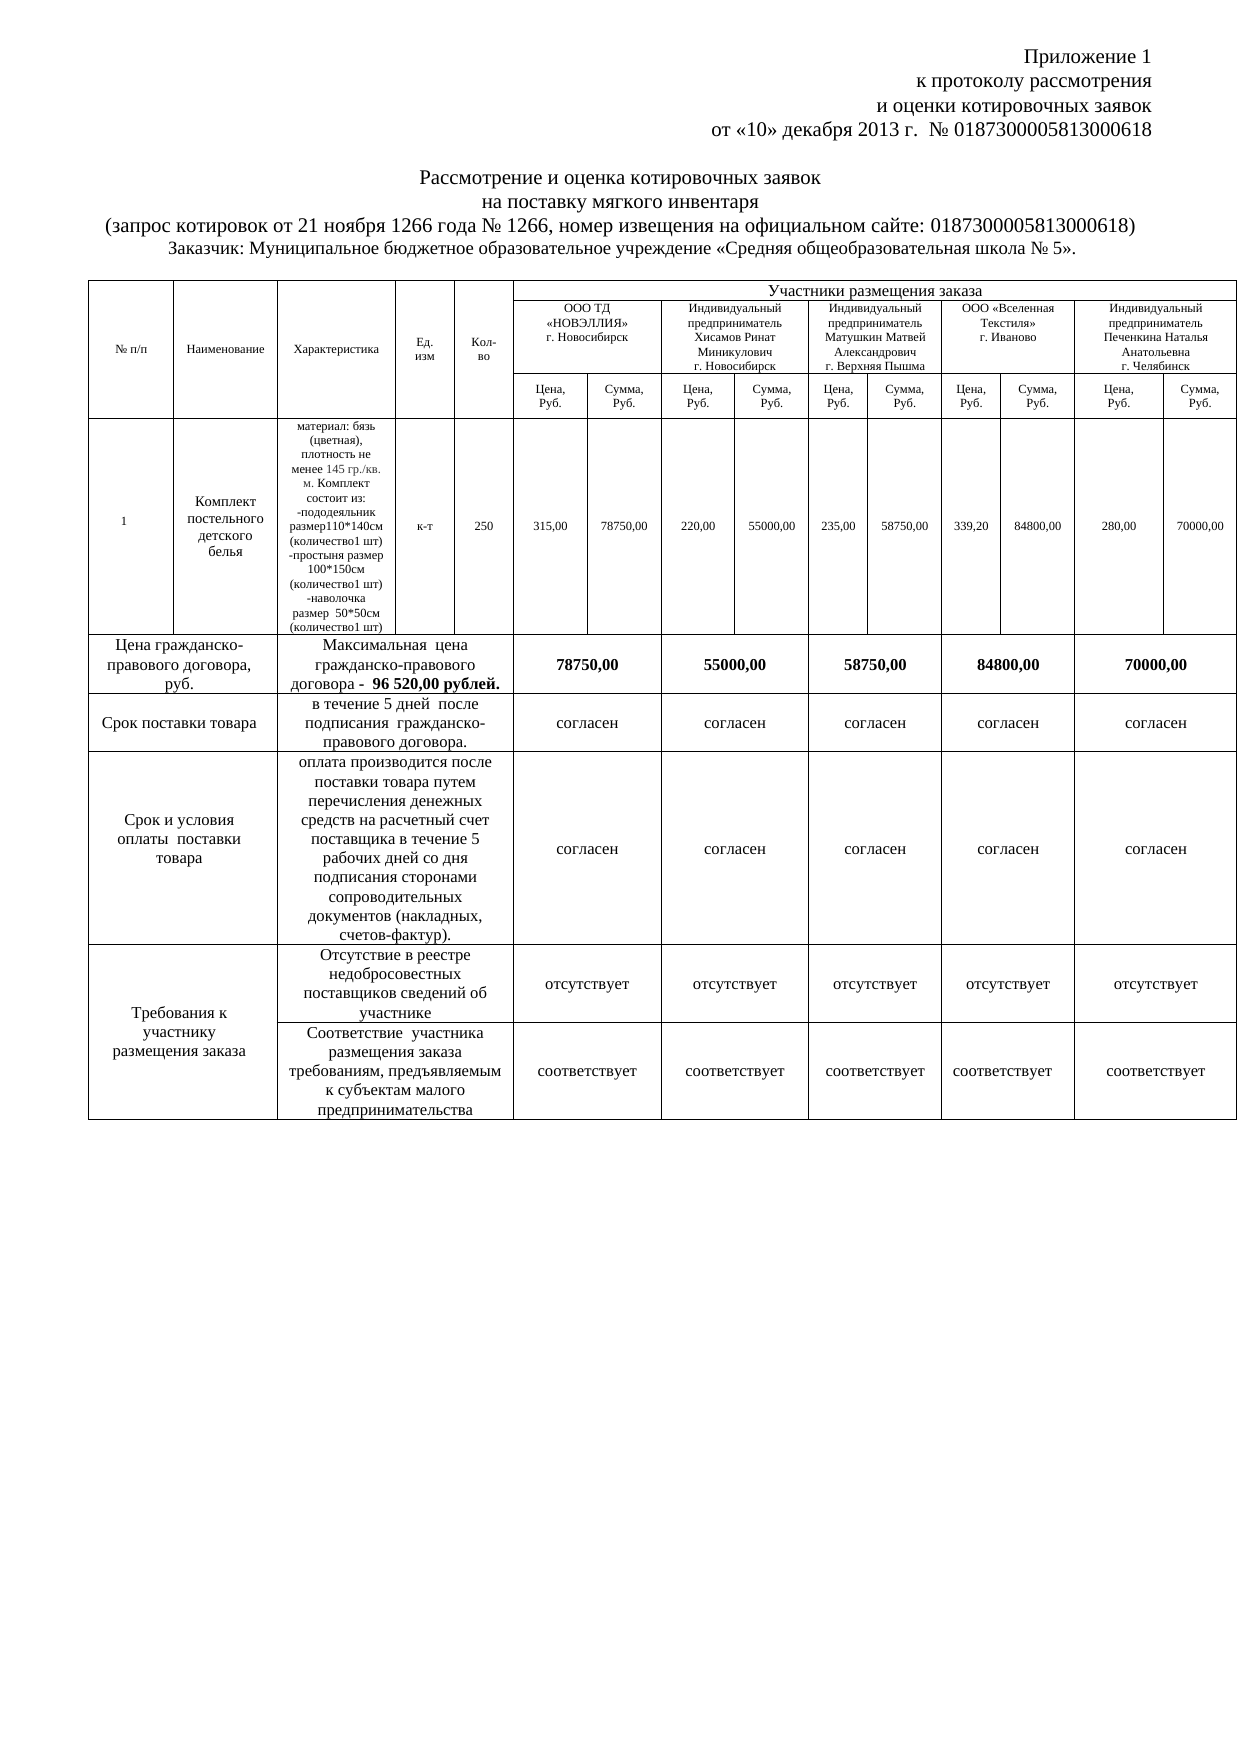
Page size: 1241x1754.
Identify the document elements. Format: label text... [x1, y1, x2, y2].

table_cell 339,20 [942, 419, 1000, 634]
table_cell согласен [1075, 694, 1236, 751]
table_cell согласен [809, 752, 941, 944]
text Заказчик: Муниципальное бюджетное образовательное учреждение «Средняя общеобразовательная школа № 5». [89, 237, 1152, 258]
table_header Участники размещения заказа [514, 281, 1236, 300]
table_cell 78750,00 [588, 419, 661, 634]
table_cell Цена гражданско-правового договора, руб. [89, 635, 277, 693]
table_cell 280,00 [1075, 419, 1163, 634]
table_cell ООО «Вселенная Текстиля» г. Иваново [942, 301, 1074, 373]
table_cell отсутствует [662, 945, 808, 1022]
table_cell 70000,00 [1164, 419, 1236, 634]
table_cell Срок и условия оплаты поставки товара [89, 752, 277, 944]
table_cell ООО ТД «НОВЭЛЛИЯ» г. Новосибирск [514, 301, 661, 373]
table_cell 1 [89, 419, 173, 634]
text Рассмотрение и оценка котировочных заявок [89, 165, 1152, 189]
text и оценки котировочных заявок [89, 92, 1152, 117]
table_cell согласен [514, 694, 661, 751]
text на поставку мягкого инвентаря [89, 189, 1152, 213]
table_cell оплата производится после поставки товара путем перечисления денежных средств на расчетный счет поставщика в течение 5 рабочих дней со дня подписания сторонами сопроводительных документов (накладных, счетов-фактур). [278, 752, 513, 944]
table_cell 58750,00 [868, 419, 941, 634]
table_cell Цена, Руб. [1075, 374, 1163, 417]
table_cell 58750,00 [809, 635, 941, 693]
table_cell Отсутствие в реестре недобросовестных поставщиков сведений об участнике [278, 945, 513, 1022]
table_cell соответствует [809, 1023, 941, 1118]
table_cell 55000,00 [662, 635, 808, 693]
table_cell Цена, Руб. [514, 374, 587, 417]
table_cell Сумма, Руб. [868, 374, 941, 417]
text от «10» декабря 2013 г. № 0187300005813000618 [89, 117, 1152, 141]
table_cell 235,00 [809, 419, 867, 634]
table_cell Индивидуальный предприниматель Матушкин Матвей Александрович г. Верхняя Пышма [809, 301, 941, 373]
table_cell 220,00 [662, 419, 734, 634]
table_cell согласен [942, 694, 1074, 751]
table_cell Индивидуальный предприниматель Печенкина Наталья Анатольевна г. Челябинск [1075, 301, 1236, 373]
table_cell 84800,00 [1001, 419, 1074, 634]
table_cell согласен [662, 694, 808, 751]
table_header № п/п [89, 281, 173, 417]
table_cell Требования к участнику размещения заказа [89, 945, 277, 1118]
table_cell 250 [455, 419, 513, 634]
table_cell согласен [942, 752, 1074, 944]
table_cell Цена, Руб. [809, 374, 867, 417]
table_cell отсутствует [514, 945, 661, 1022]
table_cell материал: бязь (цветная), плотность не менее 145 гр./кв. м. Комплект состоит из: -пододеяльник размер110*140см (количество1 шт) -простыня размер 100*150см (количество1 шт) -наволочка размер 50*50см (количество1 шт) [278, 419, 395, 634]
table_cell Сумма, Руб. [1164, 374, 1236, 417]
table_header Характеристика [278, 281, 395, 417]
table_cell соответствует [942, 1023, 1074, 1118]
text к протоколу рассмотрения [89, 68, 1152, 92]
table_cell в течение 5 дней после подписания гражданско-правового договора. [278, 694, 513, 751]
table_header Ед. изм [396, 281, 454, 417]
table_cell согласен [1075, 752, 1236, 944]
table_cell Цена, Руб. [942, 374, 1000, 417]
table_cell 70000,00 [1075, 635, 1236, 693]
text (запрос котировок от 21 ноября 1266 года № 1266, номер извещения на официальном сайте: 0187300005813000618) [89, 213, 1152, 237]
table_cell 55000,00 [735, 419, 808, 634]
table_cell Индивидуальный предприниматель Хисамов Ринат Миникулович г. Новосибирск [662, 301, 808, 373]
table_cell соответствует [662, 1023, 808, 1118]
table_cell согласен [809, 694, 941, 751]
text Приложение 1 [89, 44, 1152, 68]
table_cell Комплект постельного детского белья [174, 419, 277, 634]
table_cell к-т [396, 419, 454, 634]
table_cell соответствует [514, 1023, 661, 1118]
table_cell Соответствие участника размещения заказа требованиям, предъявляемым к субъектам малого предпринимательства [278, 1023, 513, 1118]
table_cell 315,00 [514, 419, 587, 634]
table_cell согласен [662, 752, 808, 944]
table_cell 84800,00 [942, 635, 1074, 693]
table_cell отсутствует [1075, 945, 1236, 1022]
table_cell Срок поставки товара [89, 694, 277, 751]
table_cell отсутствует [809, 945, 941, 1022]
table_cell Сумма, Руб. [735, 374, 808, 417]
table_cell 78750,00 [514, 635, 661, 693]
table_cell Максимальная цена гражданско-правового договора - 96 520,00 рублей. [278, 635, 513, 693]
table_header Наименование [174, 281, 277, 417]
table_cell Сумма, Руб. [1001, 374, 1074, 417]
table_cell соответствует [1075, 1023, 1236, 1118]
table_cell отсутствует [942, 945, 1074, 1022]
table_header Кол-во [455, 281, 513, 417]
table_cell согласен [514, 752, 661, 944]
table_cell Сумма, Руб. [588, 374, 661, 417]
table_cell Цена, Руб. [662, 374, 734, 417]
